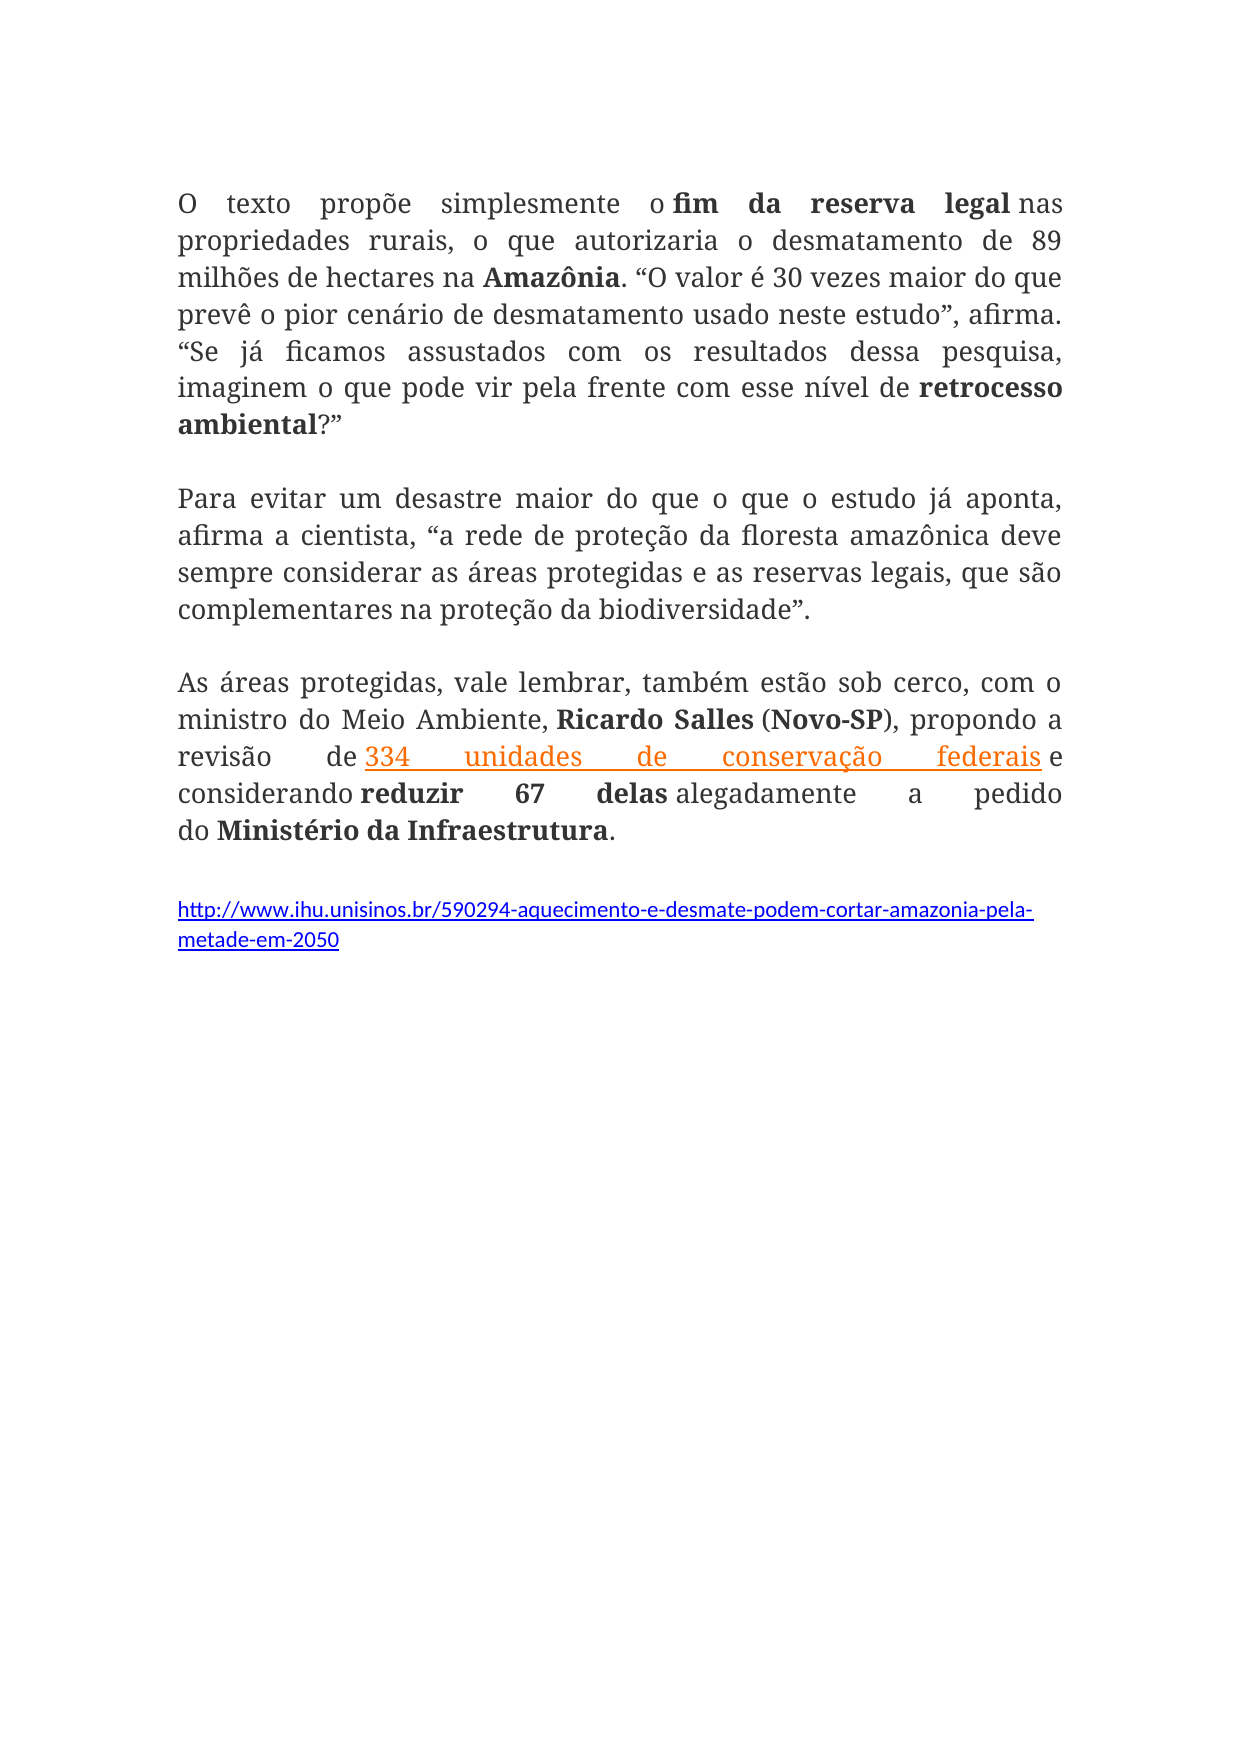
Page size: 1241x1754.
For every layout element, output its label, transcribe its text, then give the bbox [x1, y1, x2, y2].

text Para evitar um desastre maior do que o que o estudo já aponta, afirma a cientista, “a rede de proteção da floresta amazônica deve sempre considerar as áreas protegidas e as reservas legais, que são complementares na proteção da biodiversidade”. [177, 479, 1063, 627]
text As áreas protegidas, vale lembrar, também estão sob cerco, com o ministro do Meio Ambiente, Ricardo Salles (Novo-SP), propondo a revisão de 334 unidades de conservação federais e considerando reduzir 67 delas alegadamente a pedido do Ministério da Infraestrutura. [177, 664, 1063, 848]
text O texto propõe simplesmente o fim da reserva legal nas propriedades rurais, o que autorizaria o desmatamento de 89 milhões de hectares na Amazônia. “O valor é 30 vezes maior do que prevê o pior cenário de desmatamento usado neste estudo”, afirma. “Se já ficamos assustados com os resultados dessa pesquisa, imaginem o que pode vir pela frente com esse nível de retrocesso ambiental?” [177, 184, 1063, 443]
text http://www.ihu.unisinos.br/590294-aquecimento-e-desmate-podem-cortar-amazonia-pela-metade-em-2050 [177, 895, 1063, 953]
